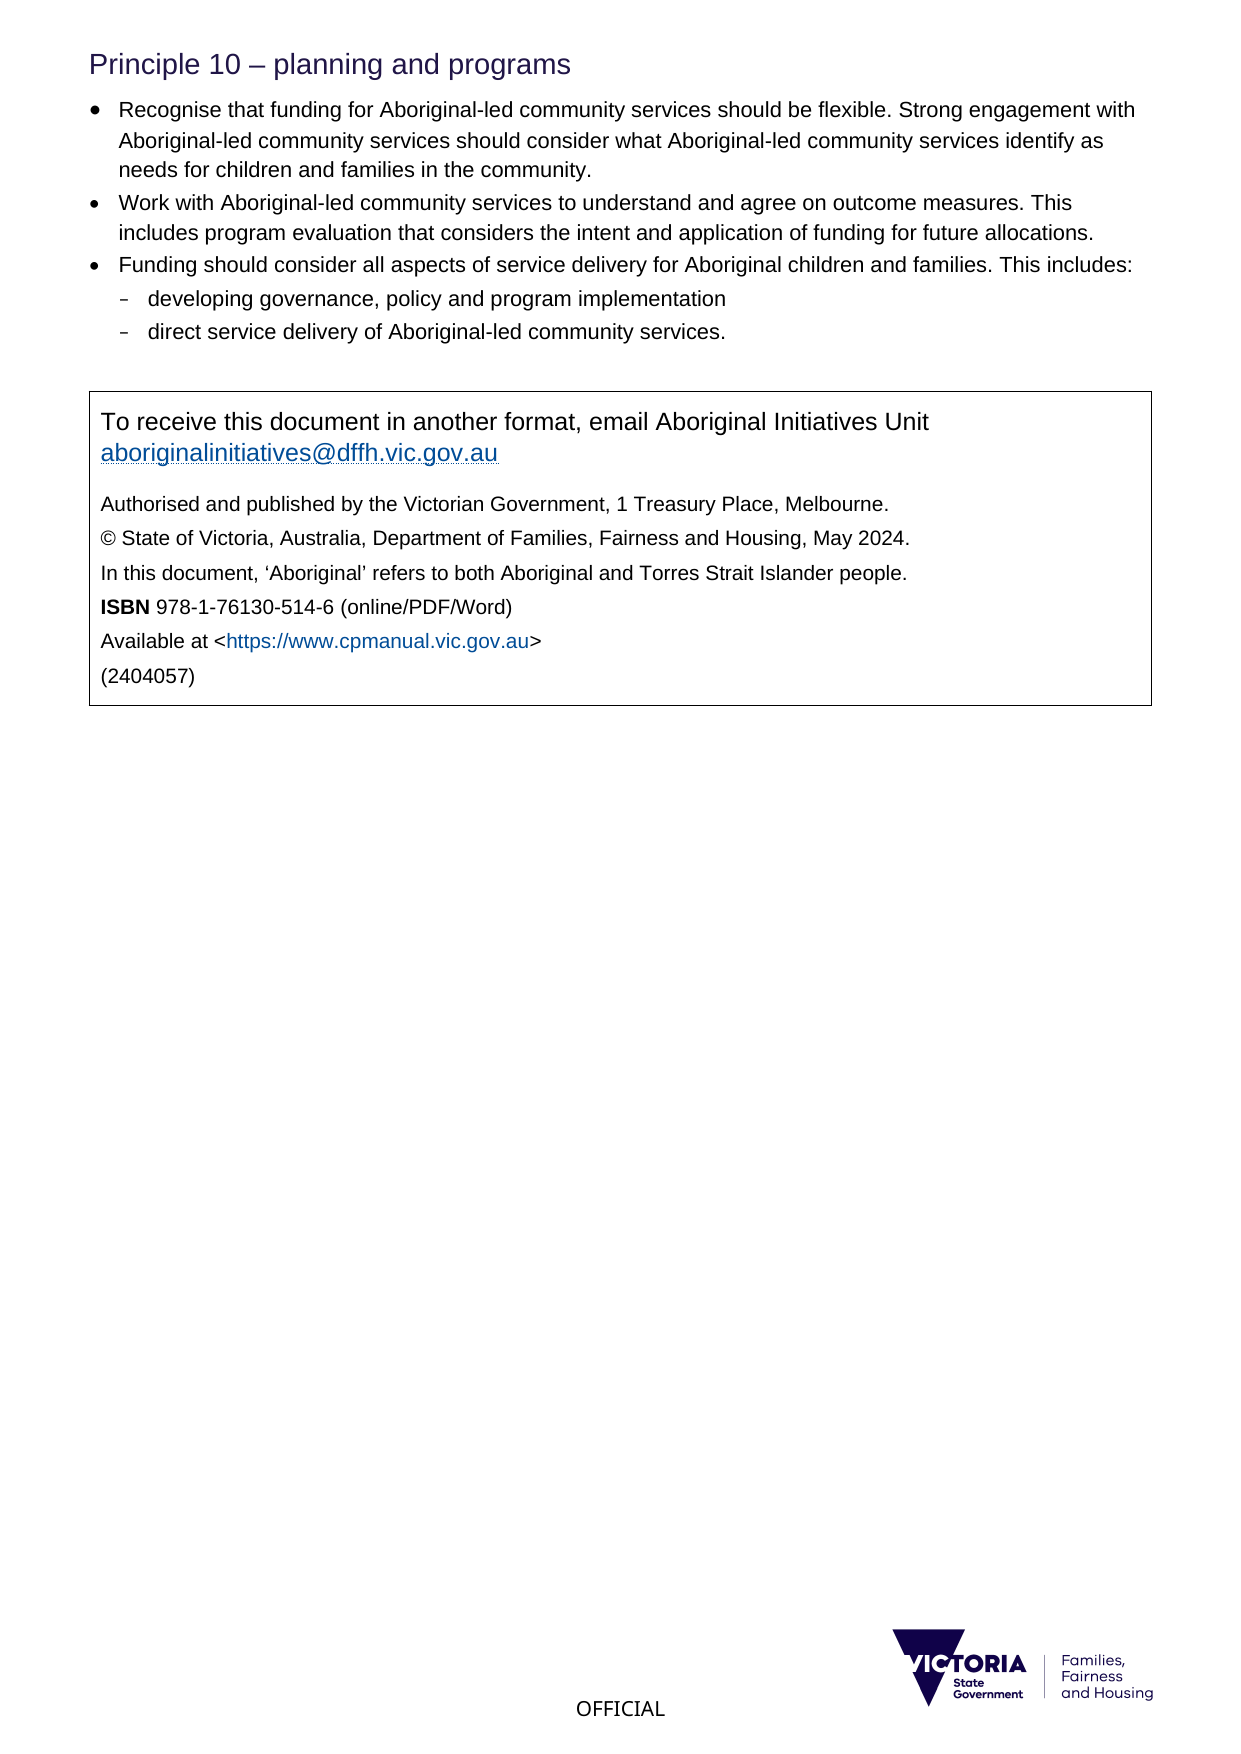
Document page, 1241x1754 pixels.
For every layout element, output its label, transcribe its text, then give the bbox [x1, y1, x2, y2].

subtitle Principle 10 – planning and programs [89, 47, 1152, 81]
text Work with Aboriginal-led community services to understand and agree on outcome measures. This includes program evaluation that considers the intent and application of funding for future allocations. [89, 186, 1152, 245]
table_header To receive this document in another format, email Aboriginal Initiatives Unit aboriginalinitiatives@dffh.vic.gov.au Authorised and published by the Victorian Government, 1 Treasury Place, Melbourne. © State of Victoria, Australia, Department of Families, Fairness and Housing, May 2024. In this document, ‘Aboriginal’ refers to both Aboriginal and Torres Strait Islander people. ISBN 978-1-76130-514-6 (online/PDF/Word) Available at <https://www.cpmanual.vic.gov.au> (2404057) [90, 392, 1151, 705]
picture [0, 1623, 1241, 1754]
text developing governance, policy and program implementation [118, 282, 1152, 311]
text Funding should consider all aspects of service delivery for Aboriginal children and families. This includes: [89, 249, 1152, 278]
text Recognise that funding for Aboriginal-led community services should be flexible. Strong engagement with Aboriginal-led community services should consider what Aboriginal-led community services identify as needs for children and families in the community. [89, 93, 1152, 182]
text direct service delivery of Aboriginal-led community services. [118, 316, 1152, 345]
